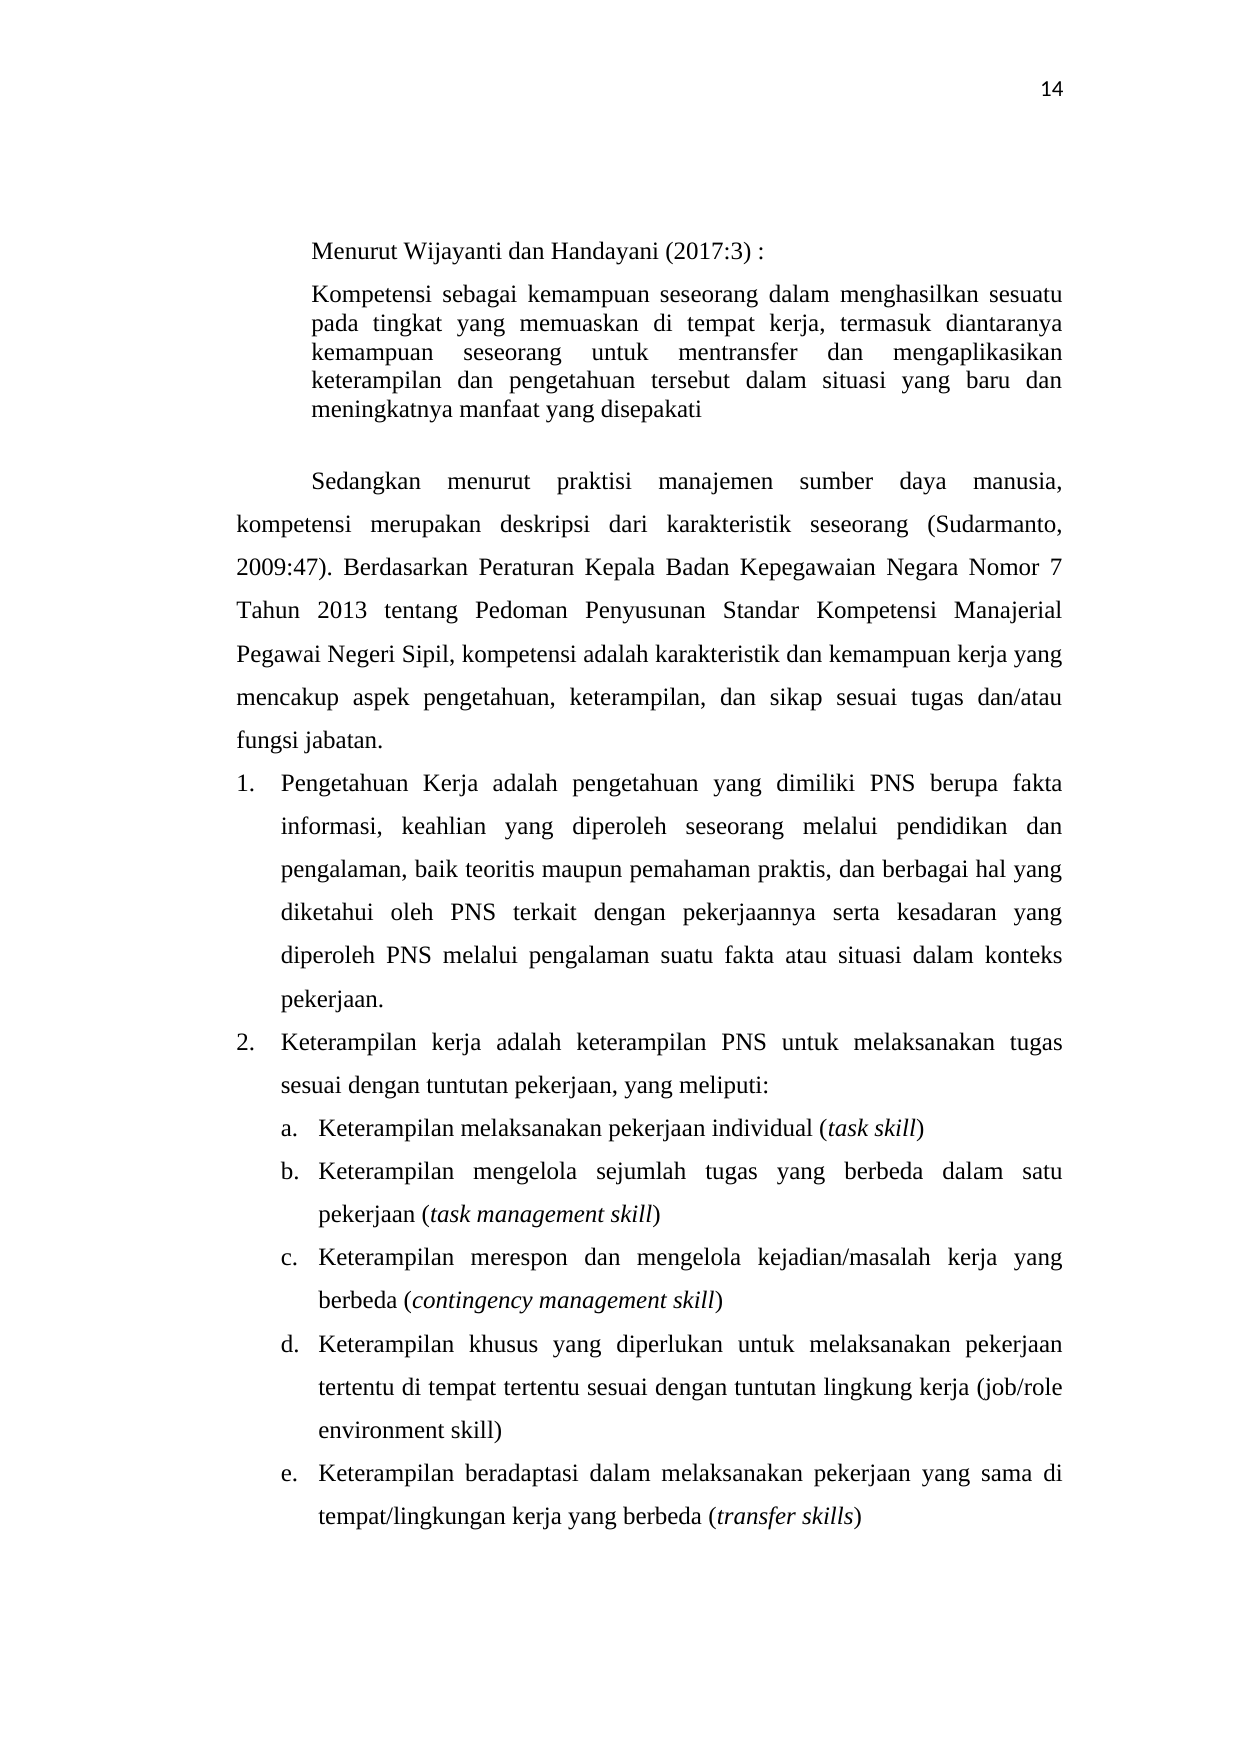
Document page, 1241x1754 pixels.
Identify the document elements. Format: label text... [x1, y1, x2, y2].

list Pengetahuan Kerja adalah pengetahuan yang dimiliki PNS berupa fakta informasi, keahlian yang diperoleh seseorang melalui pendidikan dan pengalaman, baik teoritis maupun pemahaman praktis, dan berbagai hal yang diketahui oleh PNS terkait dengan pekerjaannya serta kesadaran yang diperoleh PNS melalui pengalaman suatu fakta atau situasi dalam konteks pekerjaan. [236, 768, 1063, 1012]
list Keterampilan melaksanakan pekerjaan individual (task skill) [281, 1113, 1063, 1142]
list Keterampilan beradaptasi dalam melaksanakan pekerjaan yang sama di tempat/lingkungan kerja yang berbeda (transfer skills) [281, 1458, 1063, 1530]
list Keterampilan khusus yang diperlukan untuk melaksanakan pekerjaan tertentu di tempat tertentu sesuai dengan tuntutan lingkung kerja (job/role environment skill) [281, 1329, 1063, 1444]
list Keterampilan kerja adalah keterampilan PNS untuk melaksanakan tugas sesuai dengan tuntutan pekerjaan, yang meliputi: [236, 1027, 1063, 1099]
text Menurut Wijayanti dan Handayani (2017:3) : [236, 236, 1063, 265]
text Sedangkan menurut praktisi manajemen sumber daya manusia, kompetensi merupakan deskripsi dari karakteristik seseorang (Sudarmanto, 2009:47). Berdasarkan Peraturan Kepala Badan Kepegawaian Negara Nomor 7 Tahun 2013 tentang Pedoman Penyusunan Standar Kompetensi Manajerial Pegawai Negeri Sipil, kompetensi adalah karakteristik dan kemampuan kerja yang mencakup aspek pengetahuan, keterampilan, dan sikap sesuai tugas dan/atau fungsi jabatan. [236, 466, 1063, 754]
list Keterampilan mengelola sejumlah tugas yang berbeda dalam satu pekerjaan (task management skill) [281, 1156, 1063, 1228]
text Kompetensi sebagai kemampuan seseorang dalam menghasilkan sesuatu pada tingkat yang memuaskan di tempat kerja, termasuk diantaranya kemampuan seseorang untuk mentransfer dan mengaplikasikan keterampilan dan pengetahuan tersebut dalam situasi yang baru dan meningkatnya manfaat yang disepakati [311, 279, 1063, 423]
list Keterampilan merespon dan mengelola kejadian/masalah kerja yang berbeda (contingency management skill) [281, 1242, 1063, 1314]
